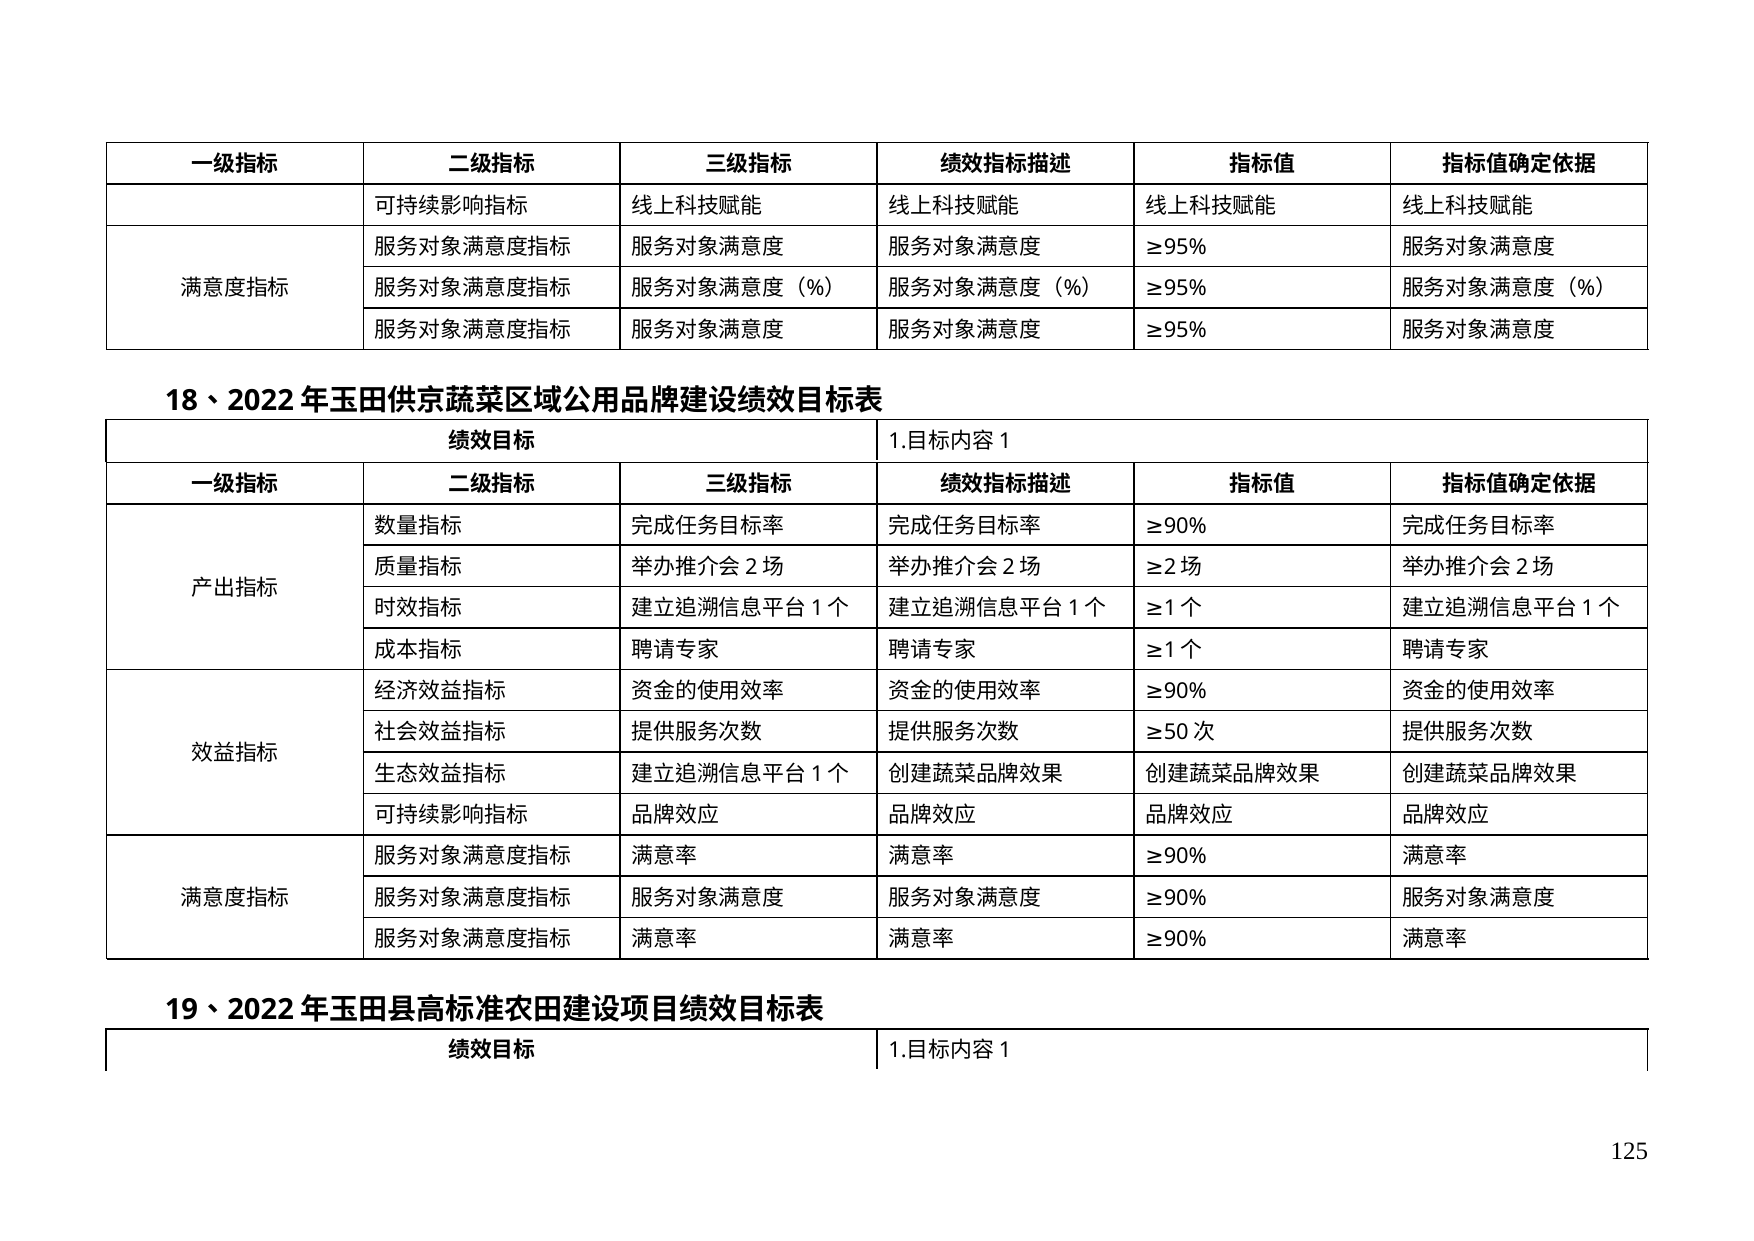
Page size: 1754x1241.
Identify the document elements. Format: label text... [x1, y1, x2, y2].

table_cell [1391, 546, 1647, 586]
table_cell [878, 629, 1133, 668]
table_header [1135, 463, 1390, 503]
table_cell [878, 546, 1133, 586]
text 18、2022年玉田供京蔬菜区域公用品牌建设绩效目标表 [106, 379, 1648, 418]
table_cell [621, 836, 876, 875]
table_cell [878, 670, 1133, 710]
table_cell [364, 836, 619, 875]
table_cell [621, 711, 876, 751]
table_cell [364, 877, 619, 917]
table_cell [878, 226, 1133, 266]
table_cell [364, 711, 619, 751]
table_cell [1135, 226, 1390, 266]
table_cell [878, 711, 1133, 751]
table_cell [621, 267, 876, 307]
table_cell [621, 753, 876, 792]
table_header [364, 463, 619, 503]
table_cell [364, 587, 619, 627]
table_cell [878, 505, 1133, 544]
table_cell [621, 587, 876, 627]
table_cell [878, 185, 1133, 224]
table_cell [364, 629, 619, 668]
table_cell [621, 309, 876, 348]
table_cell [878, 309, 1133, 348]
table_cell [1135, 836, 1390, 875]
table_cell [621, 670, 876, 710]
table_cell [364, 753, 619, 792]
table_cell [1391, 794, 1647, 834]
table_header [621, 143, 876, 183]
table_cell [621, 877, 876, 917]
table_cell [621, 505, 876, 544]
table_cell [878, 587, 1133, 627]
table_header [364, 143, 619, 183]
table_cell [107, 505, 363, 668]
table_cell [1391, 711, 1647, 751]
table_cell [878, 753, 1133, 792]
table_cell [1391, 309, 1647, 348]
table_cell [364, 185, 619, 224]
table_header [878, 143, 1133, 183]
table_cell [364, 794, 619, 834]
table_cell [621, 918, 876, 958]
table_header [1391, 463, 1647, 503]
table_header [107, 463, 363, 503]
text 19、2022年玉田县高标准农田建设项目绩效目标表 [106, 988, 1648, 1028]
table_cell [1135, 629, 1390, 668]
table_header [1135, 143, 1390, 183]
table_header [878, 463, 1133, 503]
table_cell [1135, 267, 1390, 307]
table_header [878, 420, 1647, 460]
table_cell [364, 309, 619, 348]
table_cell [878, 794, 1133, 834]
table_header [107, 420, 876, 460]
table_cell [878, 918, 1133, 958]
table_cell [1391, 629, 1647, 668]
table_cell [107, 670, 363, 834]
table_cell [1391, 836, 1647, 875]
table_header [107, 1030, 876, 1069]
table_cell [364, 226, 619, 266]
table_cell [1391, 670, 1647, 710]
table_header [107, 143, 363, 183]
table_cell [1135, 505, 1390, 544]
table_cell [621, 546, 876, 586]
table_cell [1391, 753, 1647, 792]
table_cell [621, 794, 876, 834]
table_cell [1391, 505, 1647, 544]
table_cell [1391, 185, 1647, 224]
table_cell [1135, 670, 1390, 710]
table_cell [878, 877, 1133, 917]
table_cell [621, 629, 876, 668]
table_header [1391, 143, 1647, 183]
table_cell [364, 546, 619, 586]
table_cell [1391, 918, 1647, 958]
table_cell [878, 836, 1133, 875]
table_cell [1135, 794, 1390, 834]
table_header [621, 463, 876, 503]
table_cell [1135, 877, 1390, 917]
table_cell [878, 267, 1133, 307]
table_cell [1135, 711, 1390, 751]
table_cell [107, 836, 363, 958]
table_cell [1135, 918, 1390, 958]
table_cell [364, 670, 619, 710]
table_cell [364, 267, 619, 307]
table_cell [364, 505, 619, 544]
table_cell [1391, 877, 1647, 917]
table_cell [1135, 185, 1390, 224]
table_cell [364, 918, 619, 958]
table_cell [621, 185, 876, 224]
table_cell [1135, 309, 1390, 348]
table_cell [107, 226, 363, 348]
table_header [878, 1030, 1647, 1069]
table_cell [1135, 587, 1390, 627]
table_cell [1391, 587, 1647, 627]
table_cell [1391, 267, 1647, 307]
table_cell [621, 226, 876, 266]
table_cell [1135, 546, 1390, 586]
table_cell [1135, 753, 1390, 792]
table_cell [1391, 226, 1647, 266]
